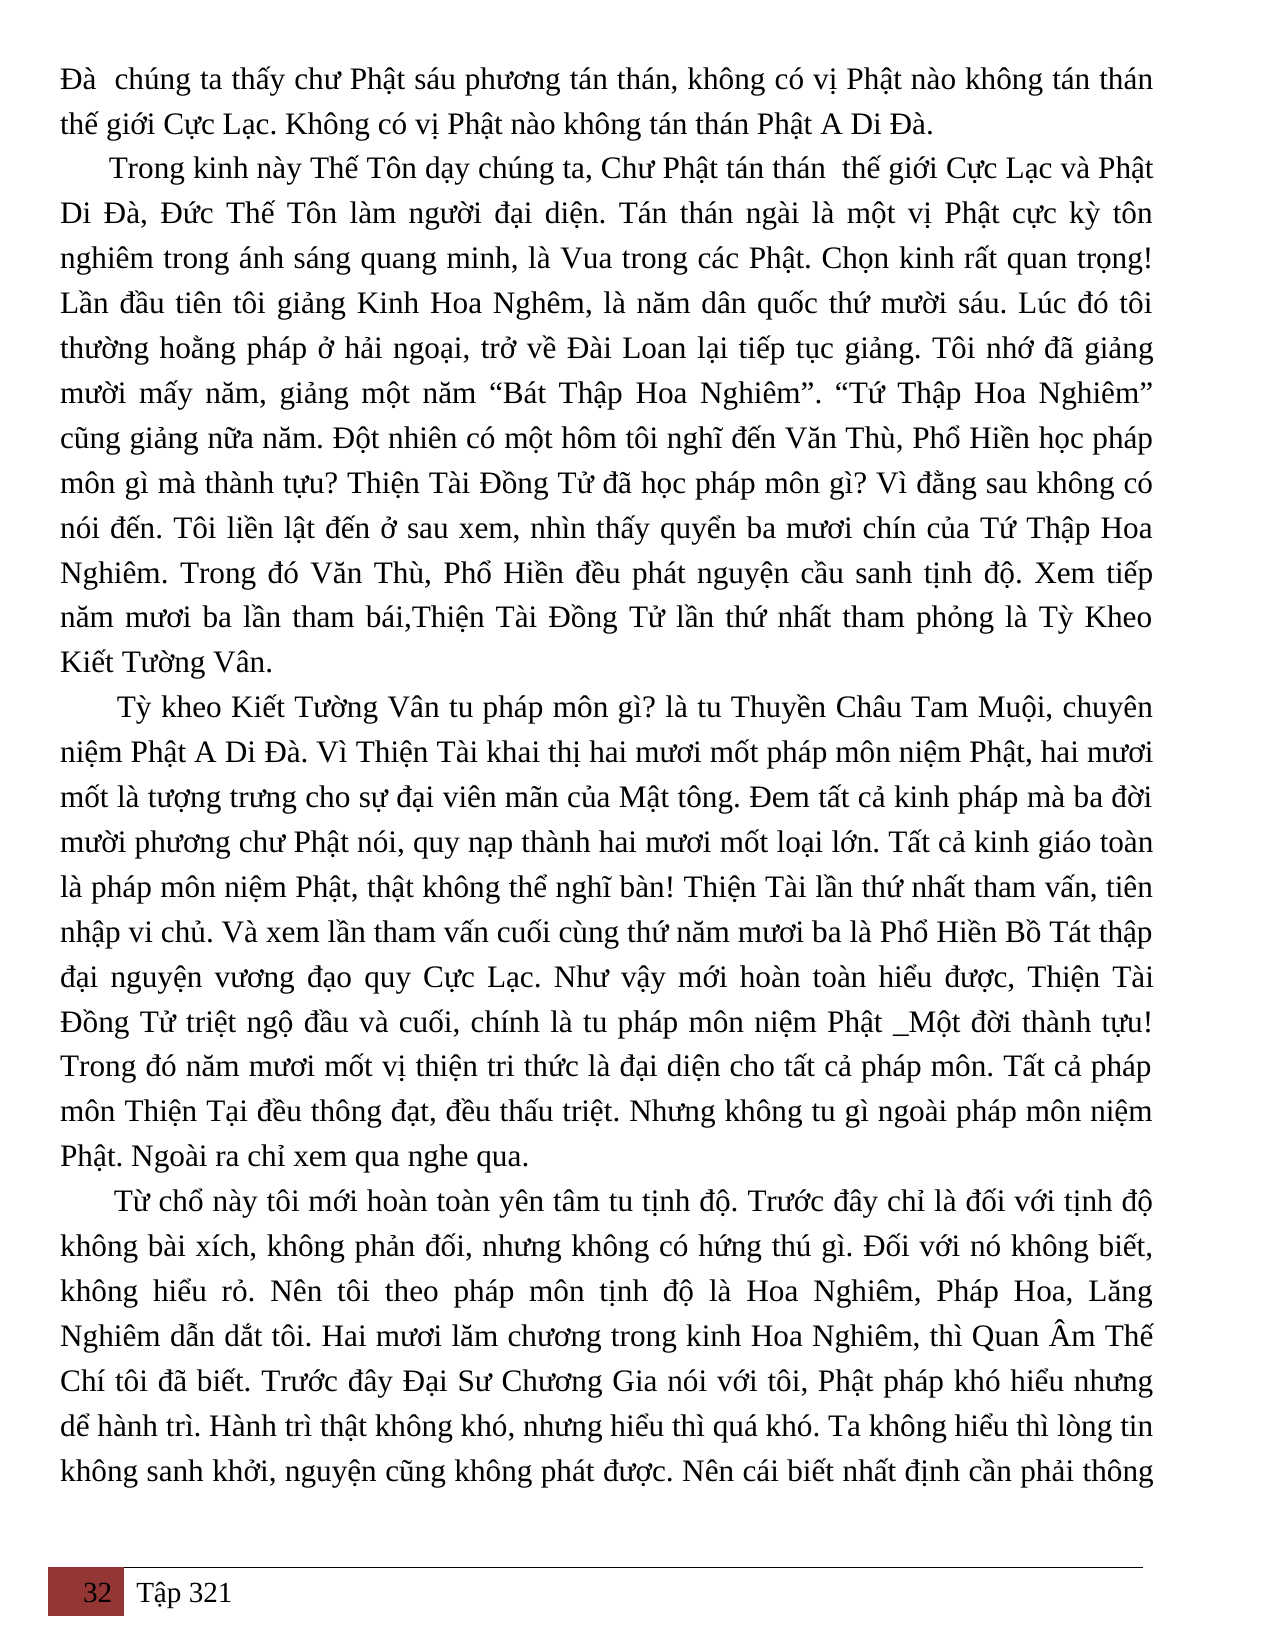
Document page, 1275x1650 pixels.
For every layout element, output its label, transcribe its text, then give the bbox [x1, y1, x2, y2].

text Trong kinh này Thế Tôn dạy chúng ta, Chư Phật tán thán thế giới Cực Lạc và Phật Di Đà, Đức Thế Tôn làm người đại diện. Tán thán ngài là một vị Phật cực kỳ tôn nghiêm trong ánh sáng quang minh, là Vua trong các Phật. Chọn kinh rất quan trọng! Lần đầu tiên tôi giảng Kinh Hoa Nghêm, là năm dân quốc thứ mười sáu. Lúc đó tôi thường hoằng pháp ở hải ngoại, trở về Đài Loan lại tiếp tục giảng. Tôi nhớ đã giảng mười mấy năm, giảng một năm “Bát Thập Hoa Nghiêm”. “Tứ Thập Hoa Nghiêm” cũng giảng nữa năm. Đột nhiên có một hôm tôi nghĩ đến Văn Thù, Phổ Hiền học pháp môn gì mà thành tựu? Thiện Tài Đồng Tử đã học pháp môn gì? Vì đằng sau không có nói đến. Tôi liền lật đến ở sau xem, nhìn thấy quyển ba mươi chín của Tứ Thập Hoa Nghiêm. Trong đó Văn Thù, Phổ Hiền đều phát nguyện cầu sanh tịnh độ. Xem tiếp năm mươi ba lần tham bái,Thiện Tài Đồng Tử lần thứ nhất tham phỏng là Tỳ Kheo Kiết Tường Vân. [60, 150, 1155, 679]
text Tỳ kheo Kiết Tường Vân tu pháp môn gì? là tu Thuyền Châu Tam Muội, chuyên niệm Phật A Di Đà. Vì Thiện Tài khai thị hai mươi mốt pháp môn niệm Phật, hai mươi mốt là tượng trưng cho sự đại viên mãn của Mật tông. Đem tất cả kinh pháp mà ba đời mười phương chư Phật nói, quy nạp thành hai mươi mốt loại lớn. Tất cả kinh giáo toàn là pháp môn niệm Phật, thật không thể nghĩ bàn! Thiện Tài lần thứ nhất tham vấn, tiên nhập vi chủ. Và xem lần tham vấn cuối cùng thứ năm mươi ba là Phổ Hiền Bồ Tát thập đại nguyện vương đạo quy Cực Lạc. Như vậy mới hoàn toàn hiểu được, Thiện Tài Đồng Tử triệt ngộ đầu và cuối, chính là tu pháp môn niệm Phật _Một đời thành tựu! Trong đó năm mươi mốt vị thiện tri thức là đại diện cho tất cả pháp môn. Tất cả pháp môn Thiện Tại đều thông đạt, đều thấu triệt. Nhưng không tu gì ngoài pháp môn niệm Phật. Ngoài ra chỉ xem qua nghe qua. [60, 688, 1155, 1173]
